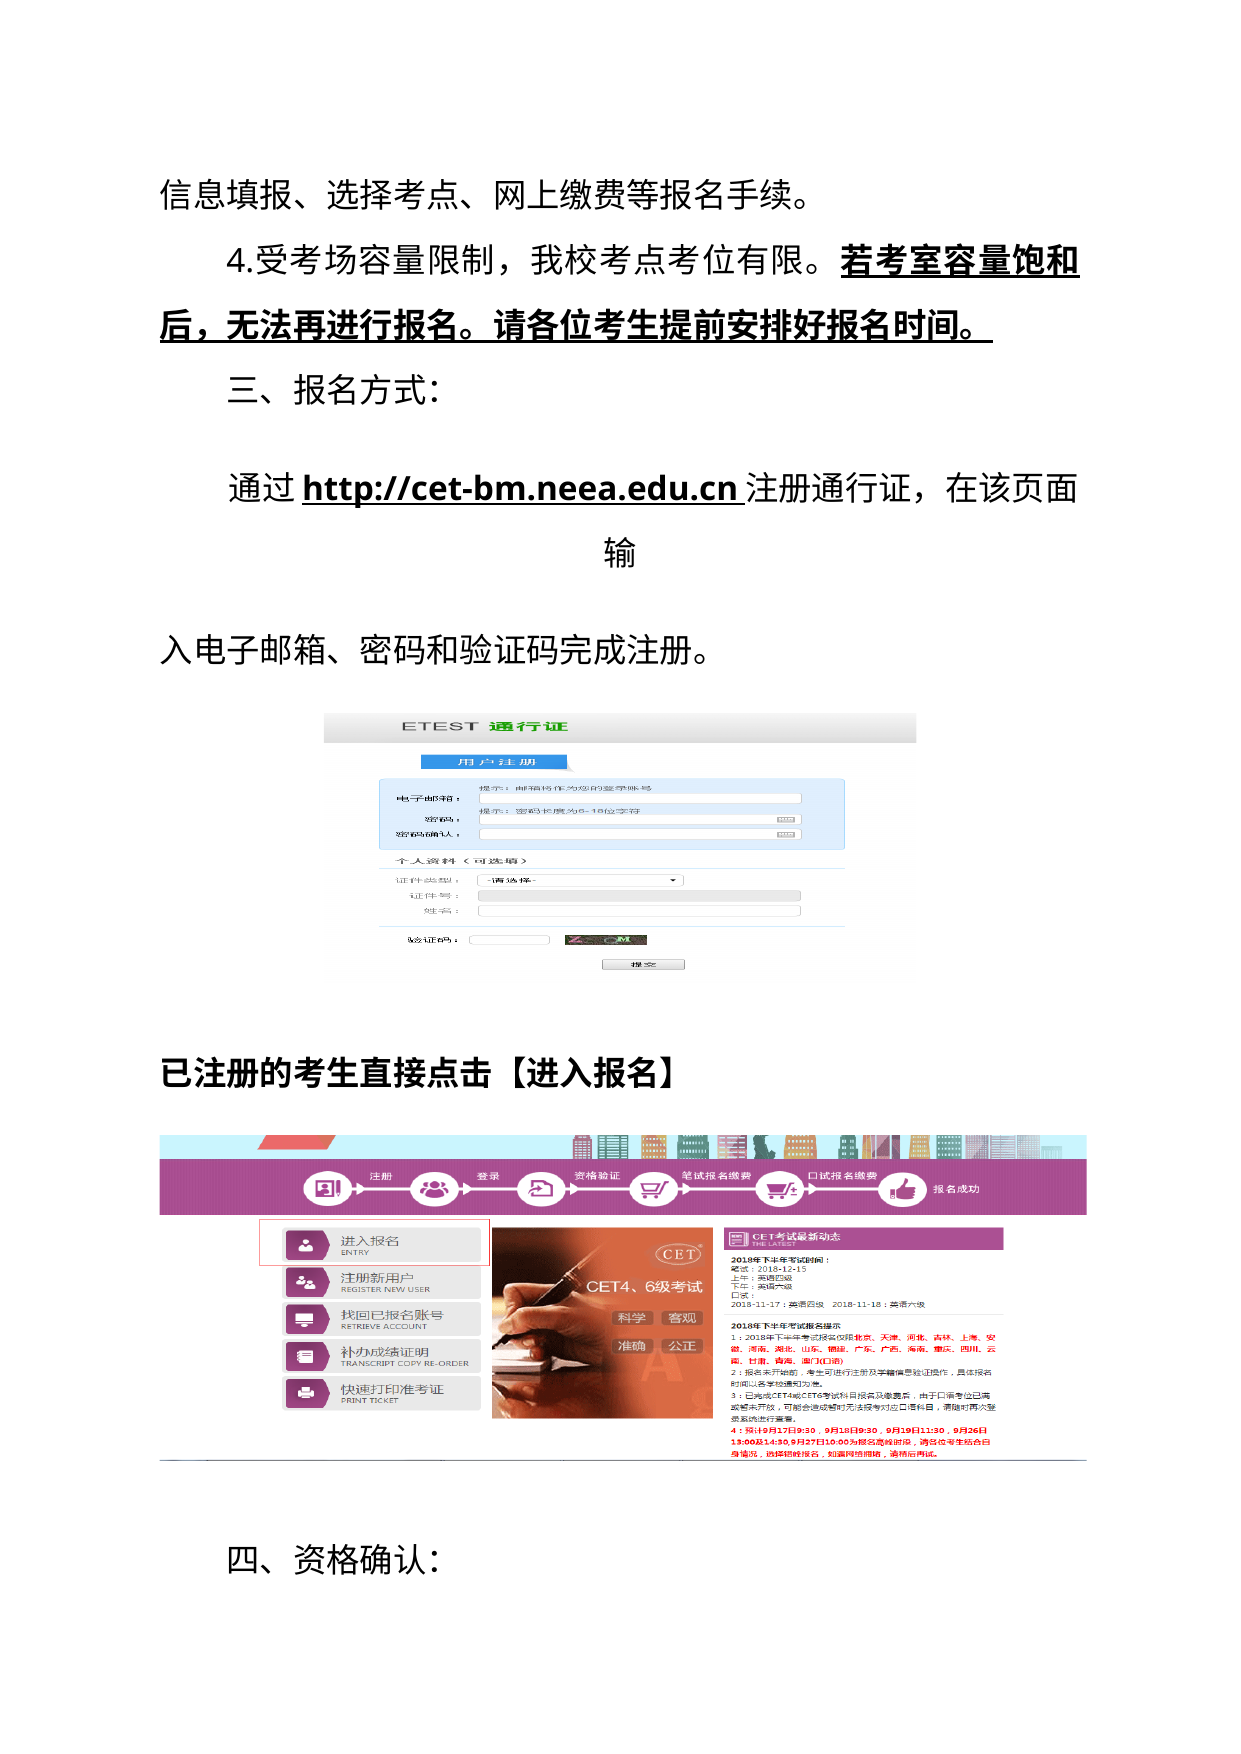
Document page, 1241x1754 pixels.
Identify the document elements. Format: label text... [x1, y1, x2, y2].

text 三、报名方式： [159, 356, 1081, 421]
text 通过http://cet-bm.neea.edu.cn注册通行证，在该页面输 [159, 453, 1081, 583]
picture [159, 1135, 1087, 1461]
text 已注册的考生直接点击【进入报名】 [159, 1038, 1081, 1103]
text 四、资格确认： [159, 1526, 1081, 1591]
text 4.受考场容量限制，我校考点考位有限。若考室容量饱和后，无法再进行报名。请各位考生提前安排好报名时间。 [159, 226, 1081, 356]
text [159, 161, 1081, 226]
text 入电子邮箱、密码和验证码完成注册。 [159, 616, 1081, 681]
picture [323, 713, 917, 983]
